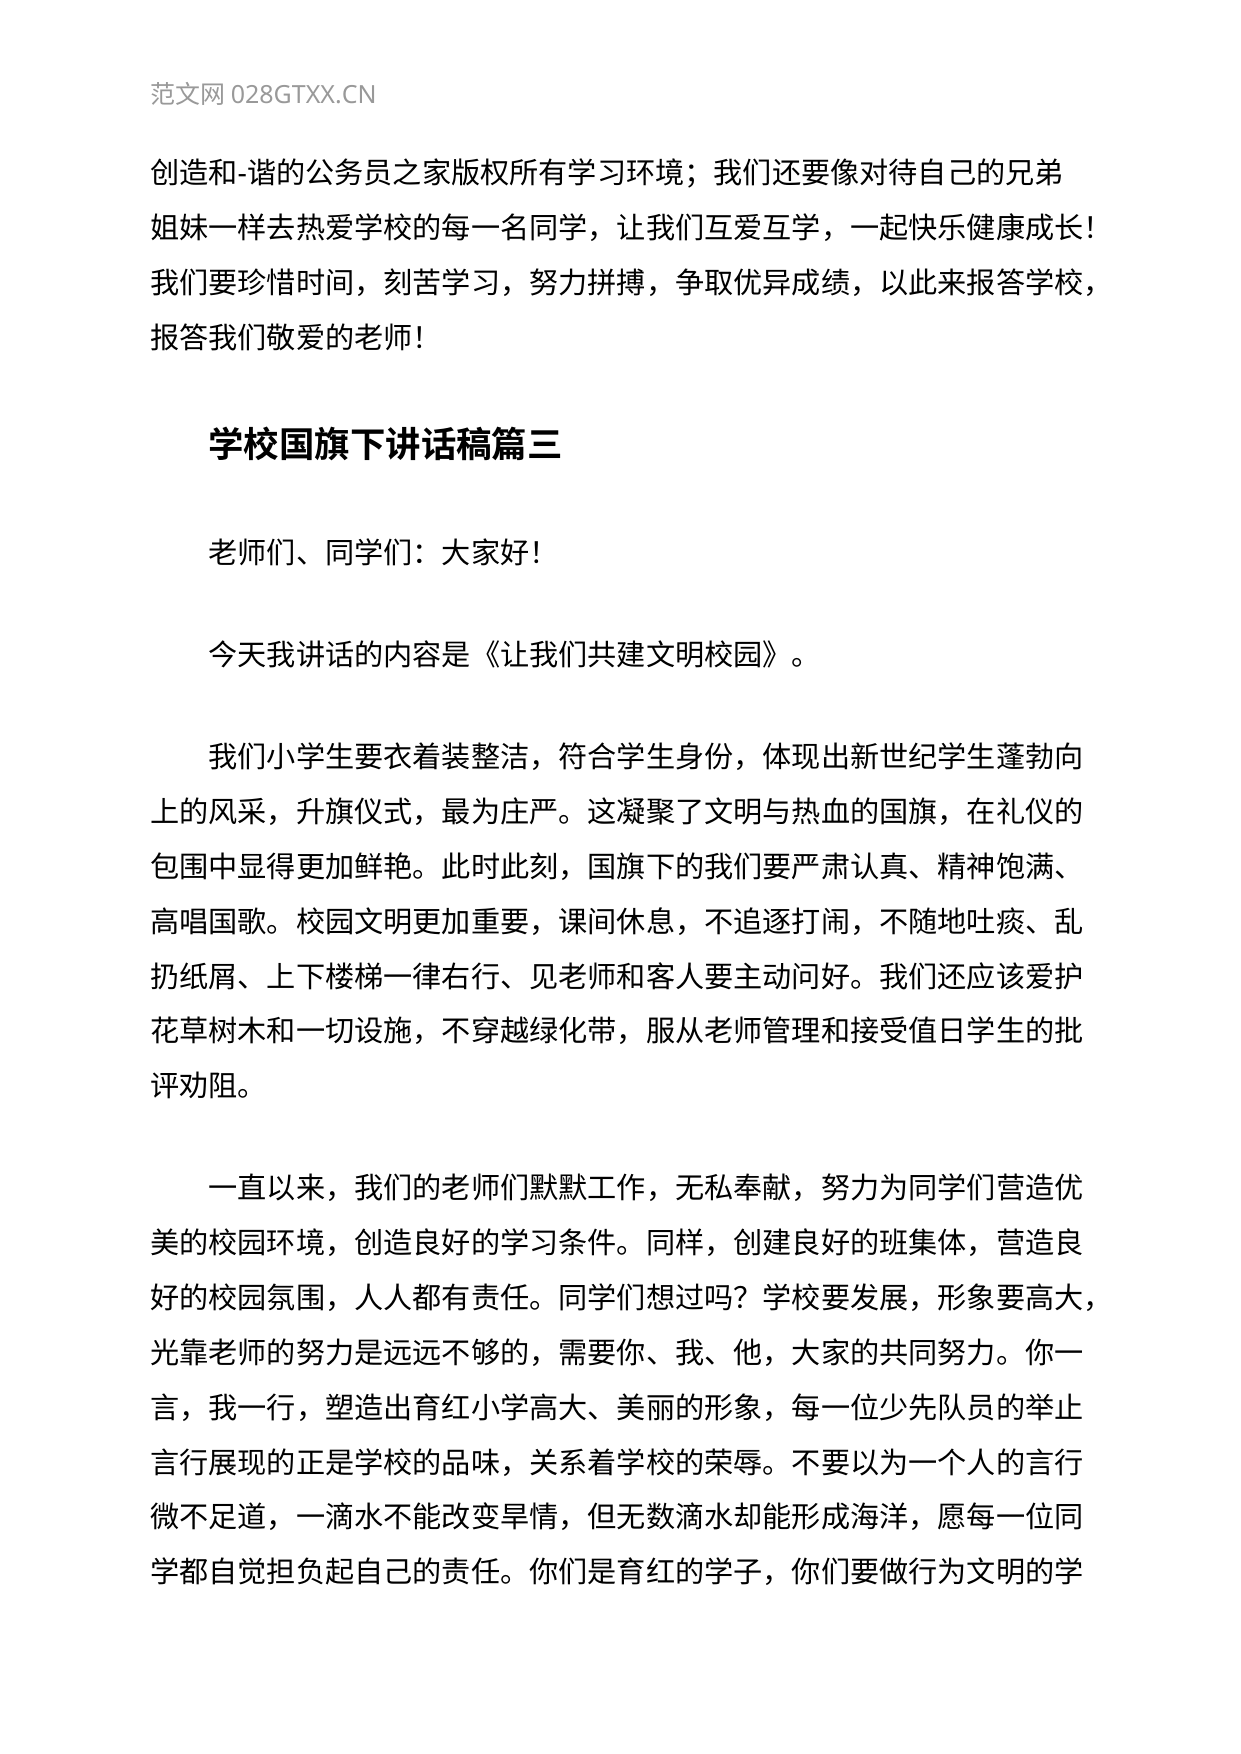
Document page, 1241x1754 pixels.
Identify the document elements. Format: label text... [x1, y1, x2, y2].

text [150, 1165, 1090, 1591]
text 老师们、同学们：大家好！ [150, 530, 1090, 572]
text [150, 150, 1090, 357]
text 学校国旗下讲话稿篇三 [150, 417, 1090, 468]
text 今天我讲话的内容是《让我们共建文明校园》。 [150, 632, 1090, 674]
text 我们小学生要衣着装整洁，符合学生身份，体现出新世纪学生蓬勃向上的风采，升旗仪式，最为庄严。这凝聚了文明与热血的国旗，在礼仪的包围中显得更加鲜艳。此时此刻，国旗下的我们要严肃认真、精神饱满、高唱国歌。校园文明更加重要，课间休息，不追逐打闹，不随地吐痰、乱扔纸屑、上下楼梯一律右行、见老师和客人要主动问好。我们还应该爱护花草树木和一切设施，不穿越绿化带，服从老师管理和接受值日学生的批评劝阻。 [150, 733, 1090, 1105]
